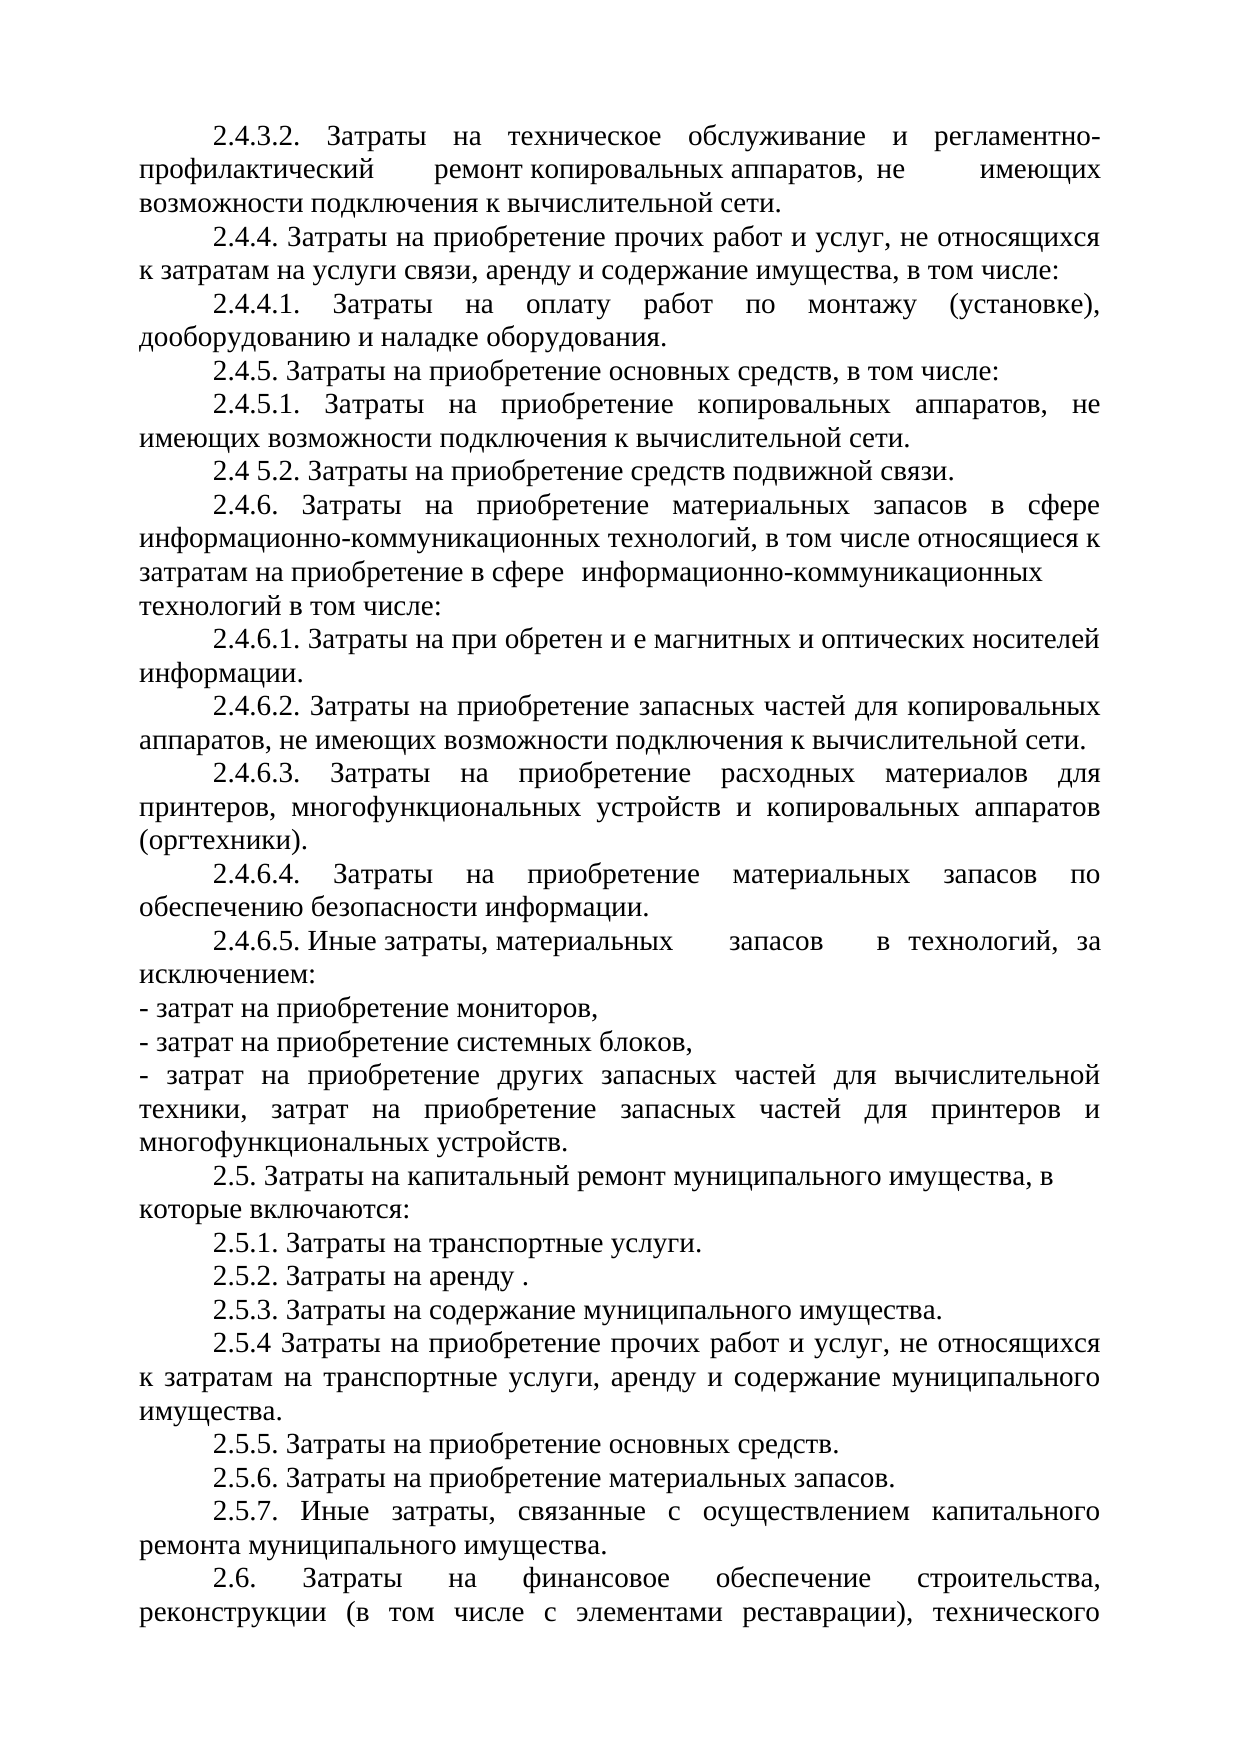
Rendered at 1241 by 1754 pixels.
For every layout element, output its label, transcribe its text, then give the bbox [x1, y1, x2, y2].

text - затрат на приобретение мониторов, [139, 990, 1101, 1024]
text - затрат на приобретение других запасных частей для вычислительной техники, затрат на приобретение запасных частей для принтеров и многофункциональных устройств. [139, 1057, 1101, 1158]
text 2.4 5.2. Затраты на приобретение средств подвижной связи. [139, 453, 1101, 487]
text 2.4.4.1. Затраты на оплату работ по монтажу (установке), дооборудованию и наладке оборудования. [139, 286, 1101, 353]
text 2.4.6. Затраты на приобретение материальных запасов в сфере информационно-коммуникационных технологий, в том числе относящиеся к затратам на приобретение в сфере информационно-коммуникационных технологий в том числе: [139, 487, 1101, 621]
text 2.4.5. Затраты на приобретение основных средств, в том числе: [139, 353, 1101, 386]
text 2.4.5.1. Затраты на приобретение копировальных аппаратов, не имеющих возможности подключения к вычислительной сети. [139, 386, 1101, 453]
text 2.5.6. Затраты на приобретение материальных запасов. [139, 1460, 1101, 1493]
text 2.4.6.3. Затраты на приобретение расходных материалов для принтеров, многофункциональных устройств и копировальных аппаратов (оргтехники). [139, 755, 1101, 856]
text 2.5.1. Затраты на транспортные услуги. [139, 1225, 1101, 1258]
text 2.4.3.2. Затраты на техническое обслуживание и регламентно-профилактический ремонт копировальных аппаратов, не имеющих возможности подключения к вычислительной сети. [139, 118, 1101, 219]
text 2.4.4. Затраты на приобретение прочих работ и услуг, не относящихся к затратам на услуги связи, аренду и содержание имущества, в том числе: [139, 219, 1101, 286]
text 2.4.6.2. Затраты на приобретение запасных частей для копировальных аппаратов, не имеющих возможности подключения к вычислительной сети. [139, 688, 1101, 755]
text 2.5. Затраты на капитальный ремонт муниципального имущества, в которые включаются: [139, 1158, 1101, 1225]
text 2.5.5. Затраты на приобретение основных средств. [139, 1426, 1101, 1460]
text - затрат на приобретение системных блоков, [139, 1024, 1101, 1057]
text 2.5.7. Иные затраты, связанные с осуществлением капитального ремонта муниципального имущества. [139, 1493, 1101, 1560]
text 2.5.3. Затраты на содержание муниципального имущества. [139, 1292, 1101, 1326]
text 2.5.4 Затраты на приобретение прочих работ и услуг, не относящихся к затратам на транспортные услуги, аренду и содержание муниципального имущества. [139, 1326, 1101, 1426]
text 2.4.6.4. Затраты на приобретение материальных запасов по обеспечению безопасности информации. [139, 856, 1101, 923]
text 2.4.6.5. Иные затраты, материальных запасов в технологий, за исключением: [139, 923, 1101, 990]
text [139, 1560, 1101, 1627]
text 2.5.2. Затраты на аренду . [139, 1258, 1101, 1292]
text 2.4.6.1. Затраты на при обретен и е магнитных и оптических носителей информации. [139, 621, 1101, 688]
